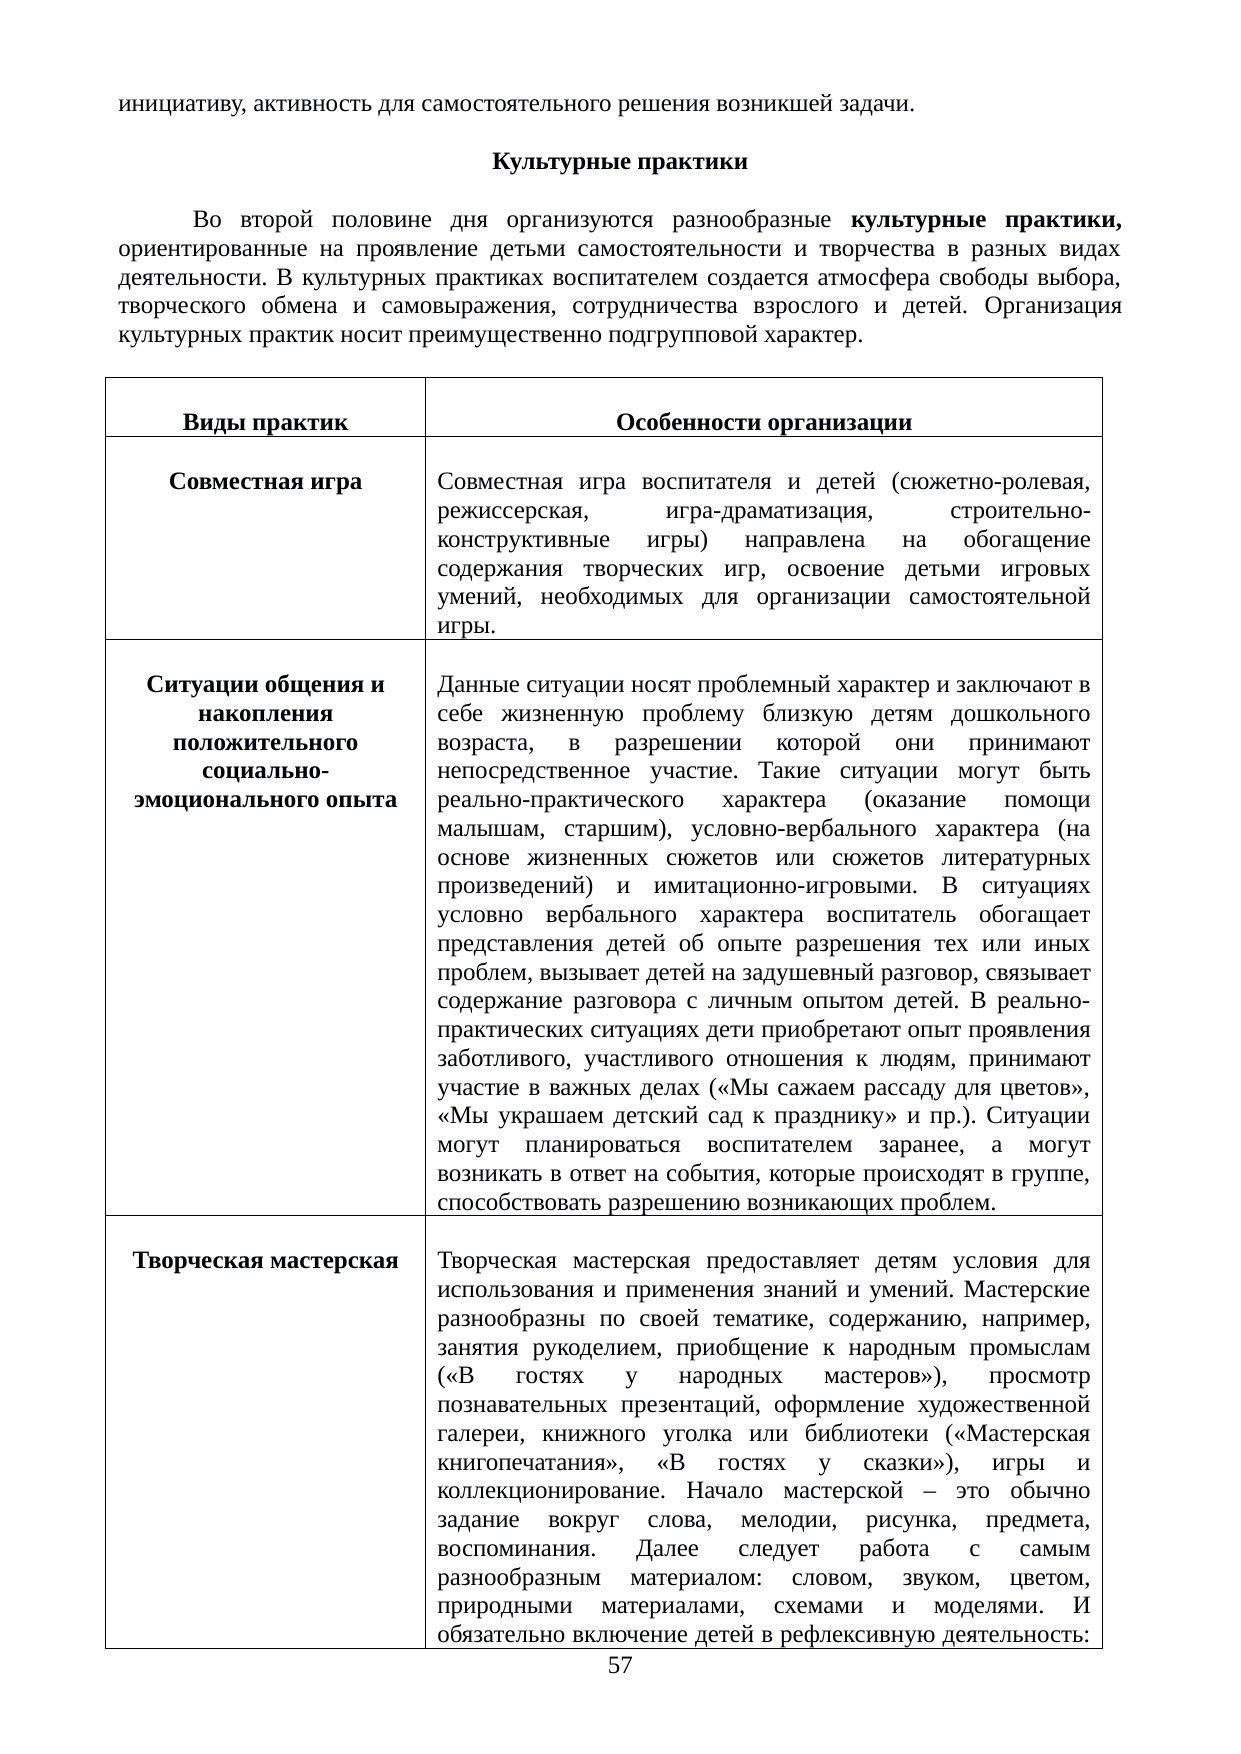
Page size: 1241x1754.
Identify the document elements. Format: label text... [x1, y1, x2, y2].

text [118, 88, 1122, 117]
table_header Особенности организации [426, 378, 1102, 436]
table_cell Совместная игра воспитателя и детей (сюжетно-ролевая, режиссерская, игра-драматизация, строительно-конструктивные игры) направлена на обогащение содержания творческих игр, освоение детьми игровых умений, необходимых для организации самостоятельной игры. [426, 437, 1102, 639]
table_header Виды практик [106, 378, 425, 436]
text Культурные практики [118, 146, 1122, 175]
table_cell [106, 1216, 425, 1648]
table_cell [426, 1216, 1102, 1648]
table_cell Совместная игра [106, 437, 425, 639]
table_cell Данные ситуации носят проблемный характер и заключают в себе жизненную проблему близкую детям дошкольного возраста, в разрешении которой они принимают непосредственное участие. Такие ситуации могут быть реально-практического характера (оказание помощи малышам, старшим), условно-вербального характера (на основе жизненных сюжетов или сюжетов литературных произведений) и имитационно-игровыми. В ситуациях условно вербального характера воспитатель обогащает представления детей об опыте разрешения тех или иных проблем, вызывает детей на задушевный разговор, связывает содержание разговора с личным опытом детей. В реально-практических ситуациях дети приобретают опыт проявления заботливого, участливого отношения к людям, принимают участие в важных делах («Мы сажаем рассаду для цветов», «Мы украшаем детский сад к празднику» и пр.). Ситуации могут планироваться воспитателем заранее, а могут возникать в ответ на события, которые происходят в группе, способствовать разрешению возникающих проблем. [426, 640, 1102, 1215]
table_cell Ситуации общения и накопления положительного социально-эмоционального опыта [106, 640, 425, 1215]
text Во второй половине дня организуются разнообразные культурные практики, ориентированные на проявление детьми самостоятельности и творчества в разных видах деятельности. В культурных практиках воспитателем создается атмосфера свободы выбора, творческого обмена и самовыражения, сотрудничества взрослого и детей. Организация культурных практик носит преимущественно подгрупповой характер. [118, 204, 1122, 348]
